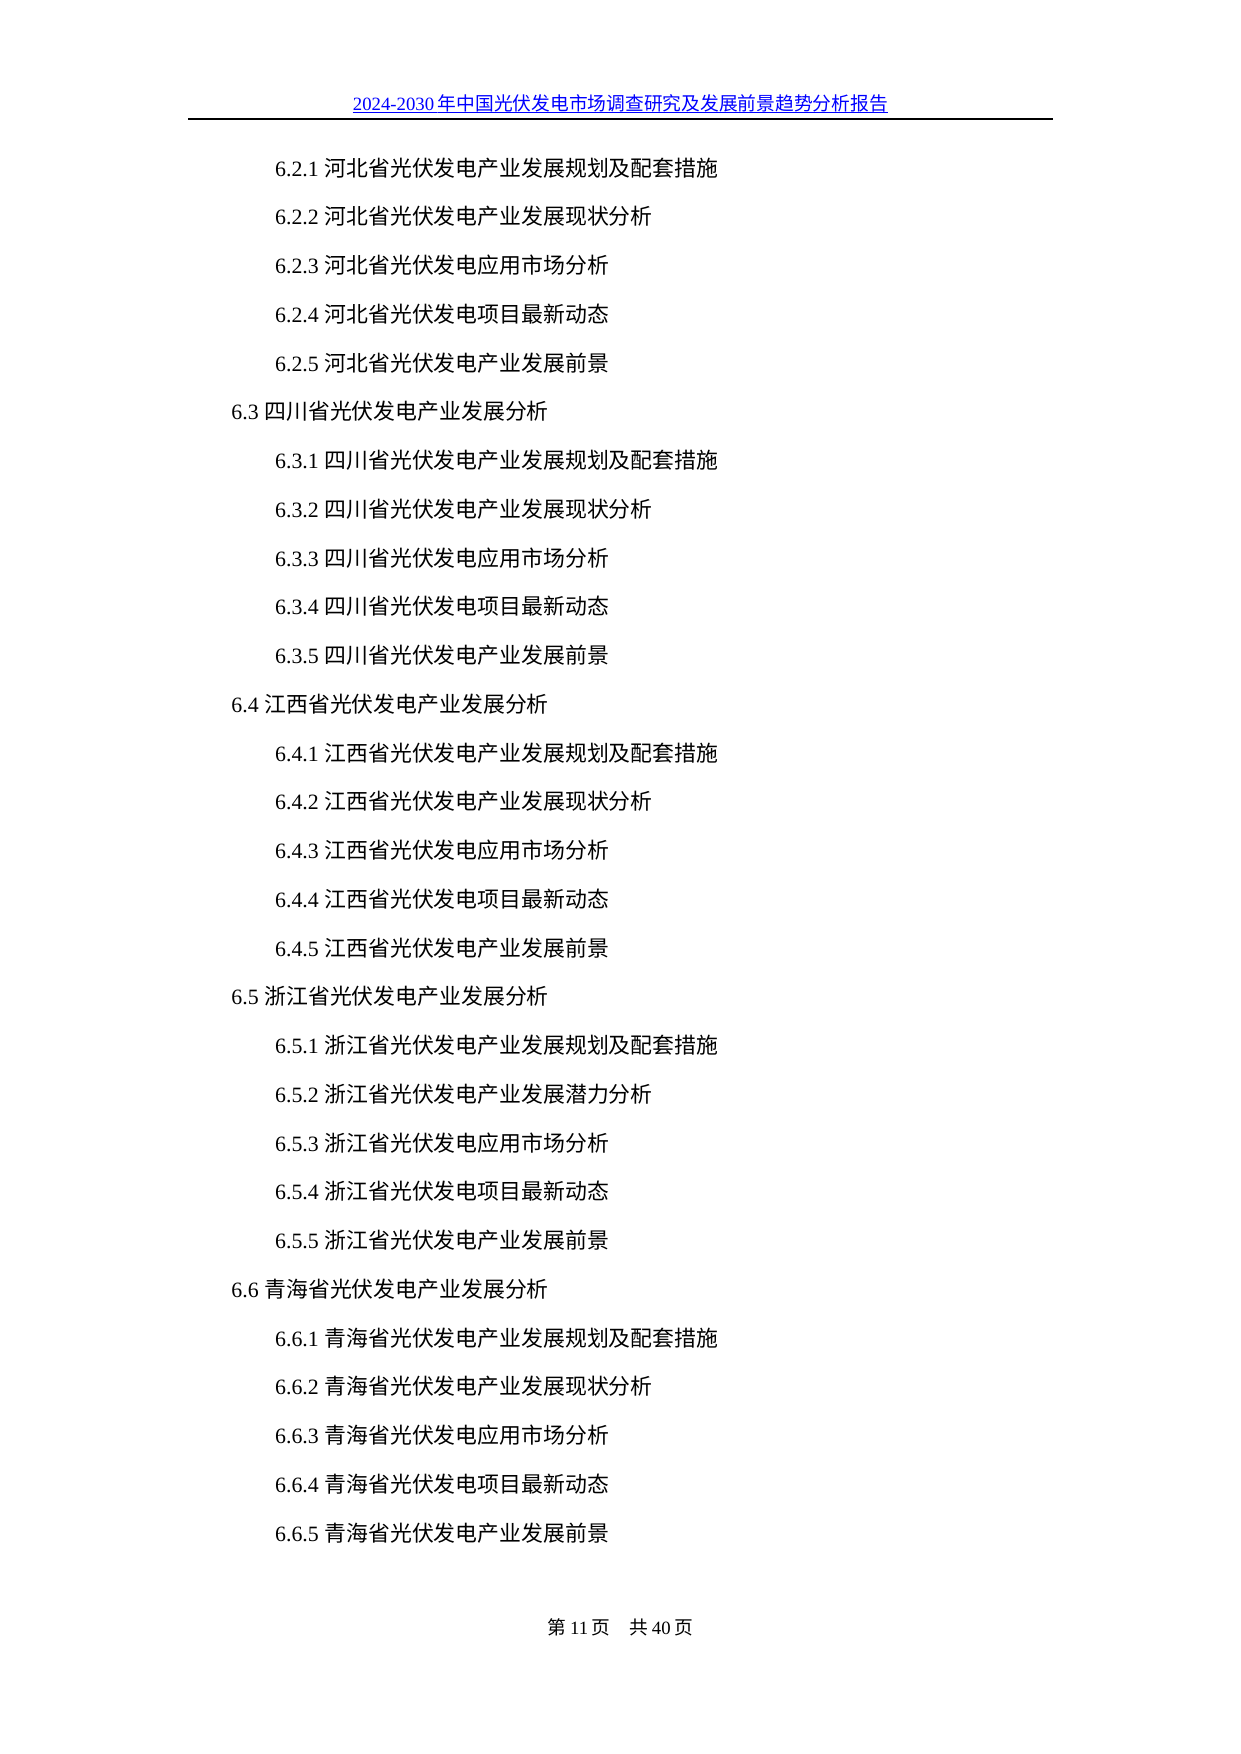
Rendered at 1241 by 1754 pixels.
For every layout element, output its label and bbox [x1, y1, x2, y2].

text [187, 150, 1053, 1548]
